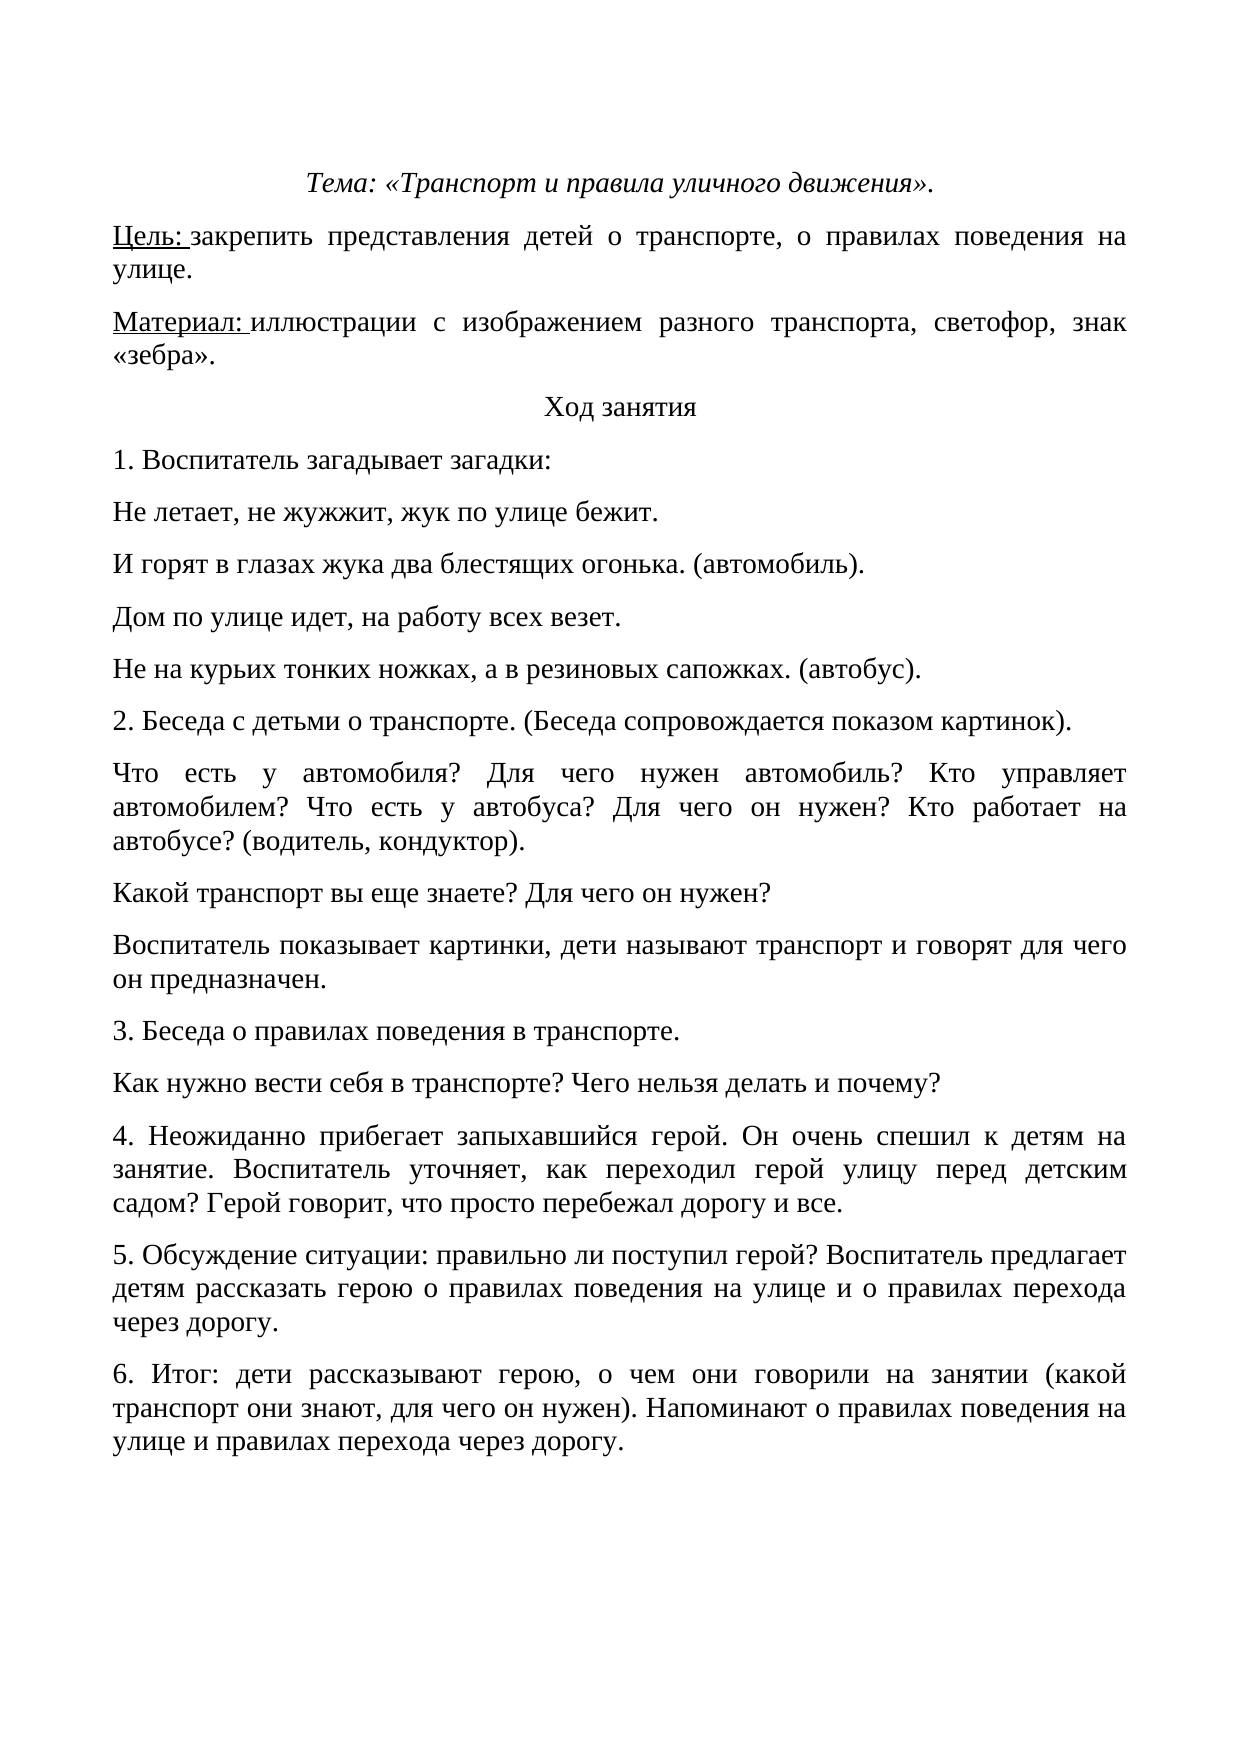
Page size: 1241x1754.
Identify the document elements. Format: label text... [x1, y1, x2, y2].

text Цель: закрепить представления детей о транспорте, о правилах поведения на улице. [112, 218, 1128, 285]
text 2. Беседа с детьми о транспорте. (Беседа сопровождается показом картинок). [112, 703, 1128, 737]
text Не летает, не жужжит, жук по улице бежит. [112, 494, 1128, 528]
text 5. Обсуждение ситуации: правильно ли поступил герой? Воспитатель предлагает детям рассказать герою о правилах поведения на улице и о правилах перехода через дорогу. [112, 1237, 1128, 1338]
text И горят в глазах жука два блестящих огонька. (автомобиль). [112, 546, 1128, 580]
text Что есть у автомобиля? Для чего нужен автомобиль? Кто управляет автомобилем? Что есть у автобуса? Для чего он нужен? Кто работает на автобусе? (водитель, кондуктор). [112, 756, 1128, 856]
text Воспитатель показывает картинки, дети называют транспорт и говорят для чего он предназначен. [112, 927, 1128, 994]
text Не на курьих тонких ножках, а в резиновых сапожках. (автобус). [112, 651, 1128, 684]
text Какой транспорт вы еще знаете? Для чего он нужен? [112, 875, 1128, 908]
text 6. Итог: дети рассказывают герою, о чем они говорили на занятии (какой транспорт они знают, для чего он нужен). Напоминают о правилах поведения на улице и правилах перехода через дорогу. [112, 1356, 1128, 1457]
text Материал: иллюстрации с изображением разного транспорта, светофор, знак «зебра». [112, 304, 1128, 371]
text 3. Беседа о правилах поведения в транспорте. [112, 1013, 1128, 1047]
text Дом по улице идет, на работу всех везет. [112, 599, 1128, 632]
text 1. Воспитатель загадывает загадки: [112, 442, 1128, 475]
text Как нужно вести себя в транспорте? Чего нельзя делать и почему? [112, 1065, 1128, 1099]
text Тема: «Транспорт и правила уличного движения». [112, 166, 1128, 199]
text Ход занятия [112, 389, 1128, 423]
text 4. Неожиданно прибегает запыхавшийся герой. Он очень спешил к детям на занятие. Воспитатель уточняет, как переходил герой улицу перед детским садом? Герой говорит, что просто перебежал дорогу и все. [112, 1118, 1128, 1218]
